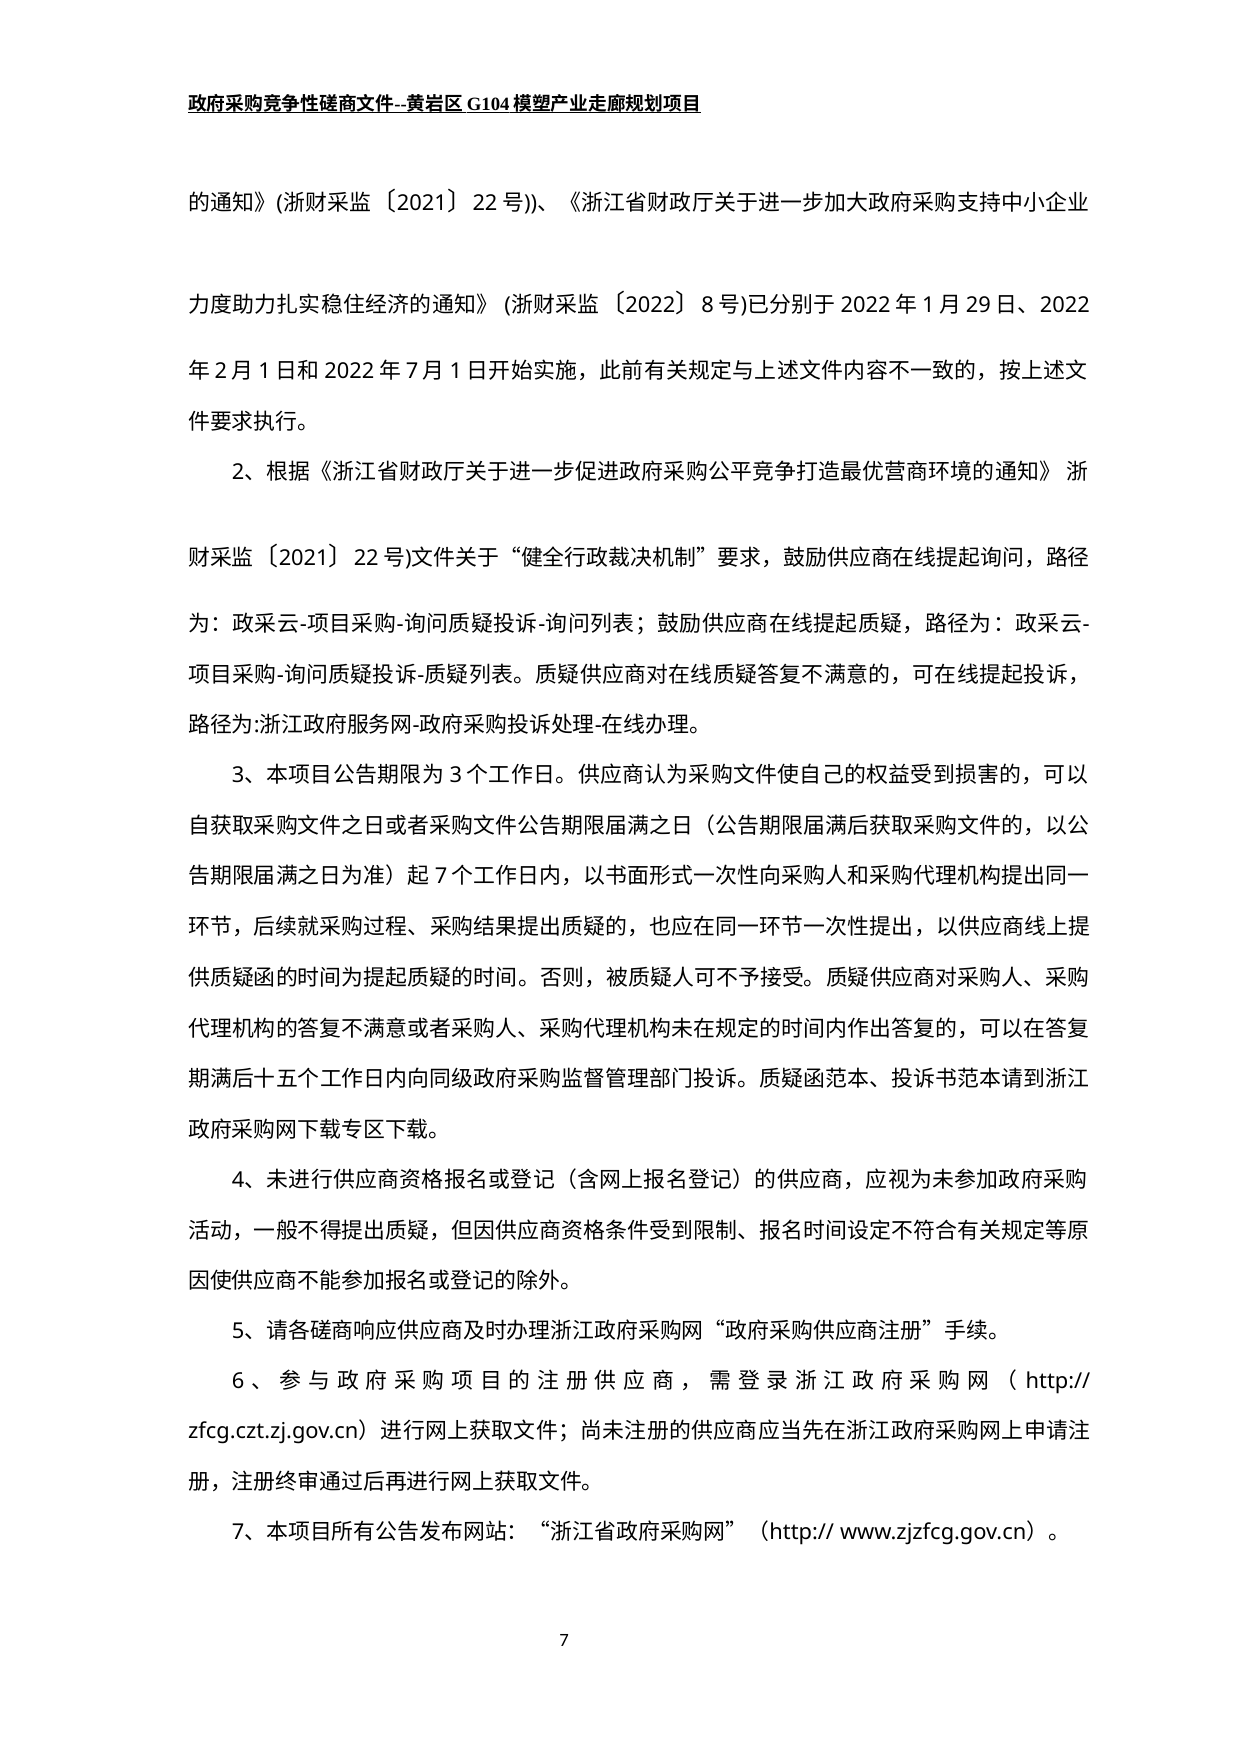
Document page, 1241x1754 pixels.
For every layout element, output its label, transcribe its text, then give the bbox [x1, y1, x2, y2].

text 7、本项目所有公告发布网站：“浙江省政府采购网”（http:// www.zjzfcg.gov.cn）。 [188, 1513, 1090, 1547]
text 4、未进行供应商资格报名或登记（含网上报名登记）的供应商，应视为未参加政府采购活动，一般不得提出质疑，但因供应商资格条件受到限制、报名时间设定不符合有关规定等原因使供应商不能参加报名或登记的除外。 [188, 1161, 1090, 1296]
text 3、本项目公告期限为3个工作日。供应商认为采购文件使自己的权益受到损害的，可以自获取采购文件之日或者采购文件公告期限届满之日（公告期限届满后获取采购文件的，以公告期限届满之日为准）起7个工作日内，以书面形式一次性向采购人和采购代理机构提出同一环节，后续就采购过程、采购结果提出质疑的，也应在同一环节一次性提出，以供应商线上提供质疑函的时间为提起质疑的时间。否则，被质疑人可不予接受。质疑供应商对采购人、采购代理机构的答复不满意或者采购人、采购代理机构未在规定的时间内作出答复的，可以在答复期满后十五个工作日内向同级政府采购监督管理部门投诉。质疑函范本、投诉书范本请到浙江政府采购网下载专区下载。 [188, 756, 1090, 1145]
text 2、根据《浙江省财政厅关于进一步促进政府采购公平竞争打造最优营商环境的通知》 浙财采监〔2021〕22号)文件关于“健全行政裁决机制”要求，鼓励供应商在线提起询问，路径为：政采云-项目采购-询问质疑投诉-询问列表；鼓励供应商在线提起质疑，路径为：政采云-项目采购-询问质疑投诉-质疑列表。质疑供应商对在线质疑答复不满意的，可在线提起投诉，路径为:浙江政府服务网-政府采购投诉处理-在线办理。 [188, 453, 1090, 740]
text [188, 166, 1090, 437]
text 6、参与政府采购项目的注册供应商，需登录浙江政府采购网（http://zfcg.czt.zj.gov.cn）进行网上获取文件；尚未注册的供应商应当先在浙江政府采购网上申请注册，注册终审通过后再进行网上获取文件。 [188, 1362, 1090, 1497]
text 5、请各磋商响应供应商及时办理浙江政府采购网“政府采购供应商注册”手续。 [188, 1312, 1090, 1346]
